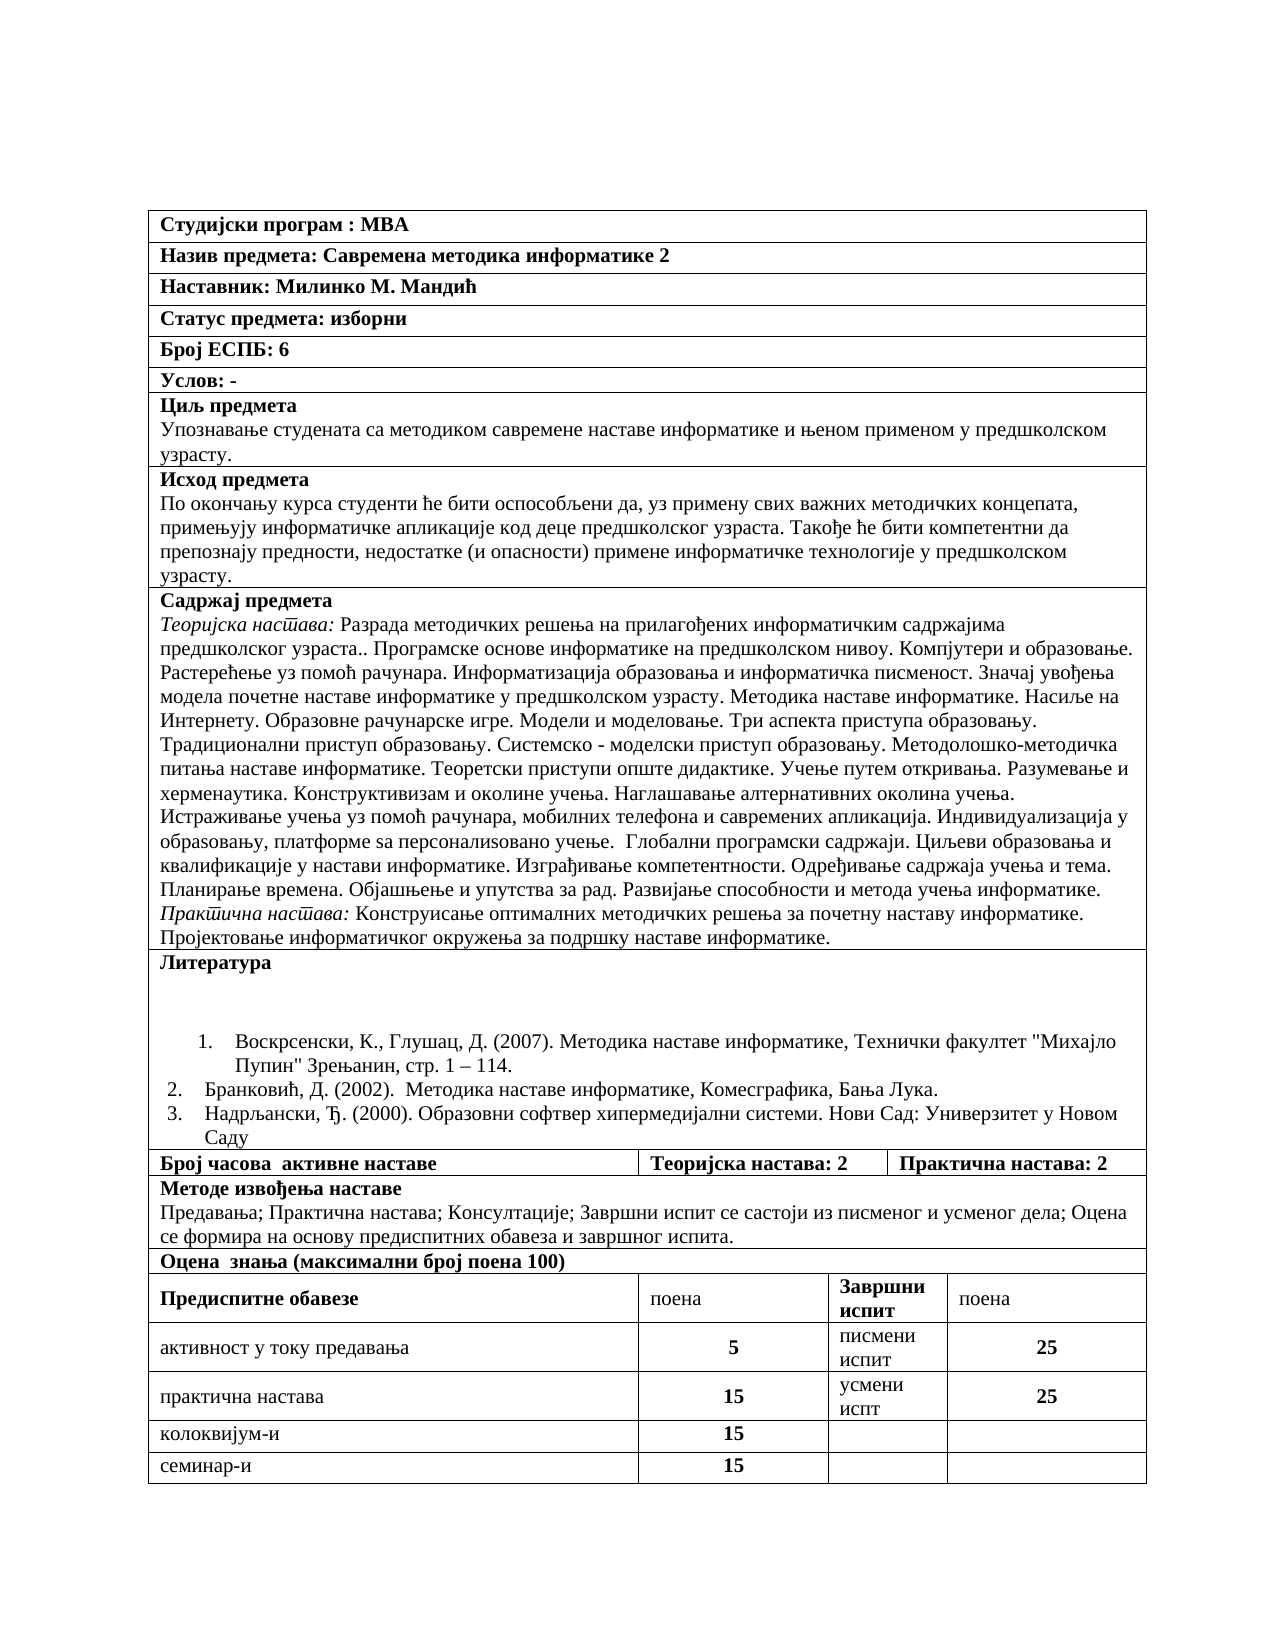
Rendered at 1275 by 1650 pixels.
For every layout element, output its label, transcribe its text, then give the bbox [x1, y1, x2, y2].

table_cell колоквијум-и [149, 1421, 638, 1452]
table_cell 15 [639, 1372, 828, 1420]
table_cell писмени испит [829, 1323, 947, 1371]
table_cell Литература Воскрсенски, К., Глушац, Д. (2007). Методика наставе информатике, Технички факултет "Михајло Пупин" Зрењанин, стр. 1 – 114. Бранковић, Д. (2002). Методика наставе информатике, Комесграфика, Бања Лука. Надрљански, Ђ. (2000). Образовни софтвер хипермедијални системи. Нови Сад: Универзитет у Новом Саду [149, 950, 1146, 1149]
table_cell семинар-и [149, 1453, 638, 1483]
table_cell Практична настава: 2 [888, 1150, 1146, 1174]
table_header Студијски програм : МВА [149, 211, 1146, 242]
table_cell Статус предмета: изборни [149, 306, 1146, 336]
table_cell поена [948, 1274, 1146, 1322]
table_cell Наставник: Милинко М. Мандић [149, 274, 1146, 304]
table_cell 15 [639, 1421, 828, 1452]
table_cell [829, 1453, 947, 1483]
table_cell поена [639, 1274, 828, 1322]
table_cell [829, 1421, 947, 1452]
table_cell Оцена знања (максимални број поена 100) [149, 1249, 1146, 1273]
table_cell Назив предмета: Савремена методика информатике 2 [149, 243, 1146, 273]
table_cell 25 [948, 1323, 1146, 1371]
table_cell [948, 1421, 1146, 1452]
table_cell 5 [639, 1323, 828, 1371]
table_cell Исход предмета По окончању курса студенти ће бити оспособљени да, уз примену свих важних методичких концепата, примењују информатичке апликације код деце предшколског узраста. Такође ће бити компетентни да препознају предности, недостатке (и опасности) примене информатичке технологије у предшколском узрасту. [149, 467, 1146, 587]
table_cell Циљ предмета Упознавање студената са методиком савремене наставе информатике и њеном применом у предшколском узрасту. [149, 393, 1146, 466]
table_cell Број часова активне наставе [149, 1150, 638, 1174]
table_cell Предиспитне обавезе [149, 1274, 638, 1322]
table_cell Теоријска настава: 2 [639, 1150, 887, 1174]
table_cell [948, 1453, 1146, 1483]
table_cell усмени испт [829, 1372, 947, 1420]
table_cell 25 [948, 1372, 1146, 1420]
table_cell Услов: - [149, 368, 1146, 392]
table_cell практична настава [149, 1372, 638, 1420]
table_cell Завршни испит [829, 1274, 947, 1322]
table_cell Садржај предмета Теоријска настава: Разрада методичких решења на прилагођених информатичким садржајима предшколског узраста.. Програмске основе информатике на предшколском нивоу. Компјутери и образовање. Растерећење уз помоћ рачунара. Информатизација образовања и информатичка писменост. Значај увођења модела почетне наставе информатике у предшколском узрасту. Методика наставе информатике. Насиље на Интернету. Образовне рачунарске игре. Модели и моделовање. Три аспекта приступа образовању. Традиционални приступ образовању. Системско - моделски приступ образовању. Методолошко-методичка питања наставе информатике. Теоретски приступи опште дидактике. Учење путем откривања. Разумевање и херменаутика. Конструктивизам и околине учења. Наглашавање алтернативних околина учења. Истраживање учења уз помоћ рачунара, мобилних телефона и савремених апликација. Индивидуализација у обраѕовању, платформе ѕа персоналиѕовано учење. Глобални програмски садржаји. Циљеви образовања и квалификације у настави информатике. Изграђивање компетентности. Одређивање садржаја учења и тема. Планирање времена. Објашњење и упутства за рад. Развијање способности и метода учења информатике. Практична настава: Конструисање оптималних методичких решења за почетну наставу информатике. Пројектовање информатичког окружења за подршку наставе информатике. [149, 588, 1146, 949]
table_cell Број ЕСПБ: 6 [149, 337, 1146, 367]
table_cell 15 [639, 1453, 828, 1483]
table_cell активност у току предавања [149, 1323, 638, 1371]
table_cell Методе извођења наставе Предавања; Практична настава; Консултације; Завршни испит се састоји из писменог и усменог дела; Оцена се формира на основу предиспитних обавеза и завршног испита. [149, 1176, 1146, 1248]
